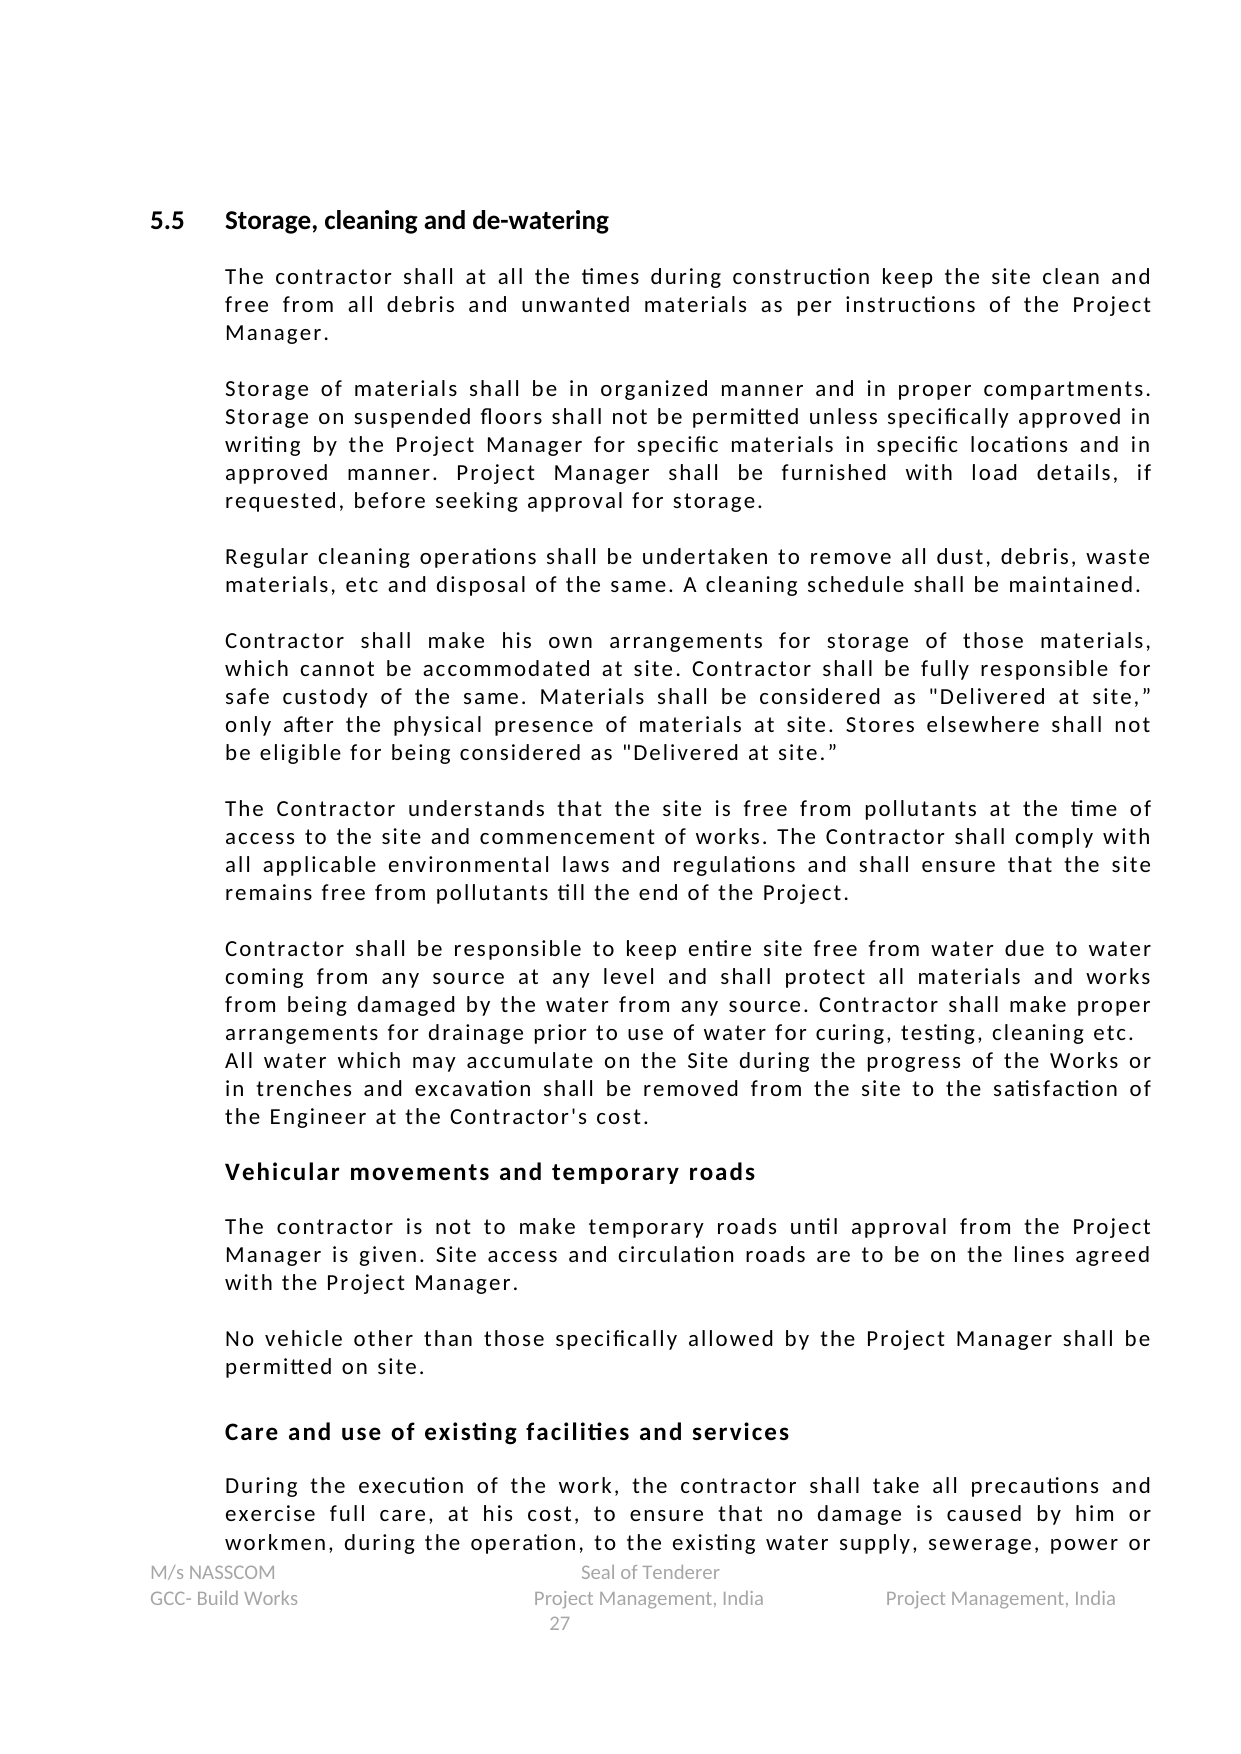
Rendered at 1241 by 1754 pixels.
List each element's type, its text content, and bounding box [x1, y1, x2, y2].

text The Contractor understands that the site is free from pollutants at the time of access to the site and commencement of works. The Contractor shall comply with all applicable environmental laws and regulations and shall ensure that the site remains free from pollutants till the end of the Project. [225, 794, 1153, 906]
text Regular cleaning operations shall be undertaken to remove all dust, debris, waste materials, etc and disposal of the same. A cleaning schedule shall be maintained. [225, 542, 1153, 598]
text Vehicular movements and temporary roads [225, 1156, 1153, 1186]
subtitle Storage, cleaning and de-watering [150, 203, 1153, 236]
text No vehicle other than those specifically allowed by the Project Manager shall be permitted on site. [225, 1324, 1153, 1380]
text Contractor shall make his own arrangements for storage of those materials, which cannot be accommodated at site. Contractor shall be fully responsible for safe custody of the same. Materials shall be considered as "Delivered at site,” only after the physical presence of materials at site. Stores elsewhere shall not be eligible for being considered as "Delivered at site.” [225, 626, 1153, 766]
text All water which may accumulate on the Site during the progress of the Works or in trenches and excavation shall be removed from the site to the satisfaction of the Engineer at the Contractor's cost. [225, 1046, 1153, 1131]
text Care and use of existing facilities and services [225, 1416, 1153, 1446]
text The contractor is not to make temporary roads until approval from the Project Manager is given. Site access and circulation roads are to be on the lines agreed with the Project Manager. [225, 1212, 1153, 1296]
text Contractor shall be responsible to keep entire site free from water due to water coming from any source at any level and shall protect all materials and works from being damaged by the water from any source. Contractor shall make proper arrangements for drainage prior to use of water for curing, testing, cleaning etc. [225, 934, 1153, 1046]
text Storage of materials shall be in organized manner and in proper compartments. Storage on suspended floors shall not be permitted unless specifically approved in writing by the Project Manager for specific materials in specific locations and in approved manner. Project Manager shall be furnished with load details, if requested, before seeking approval for storage. [225, 374, 1153, 514]
text The contractor shall at all the times during construction keep the site clean and free from all debris and unwanted materials as per instructions of the Project Manager. [225, 262, 1153, 346]
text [225, 1472, 1153, 1556]
